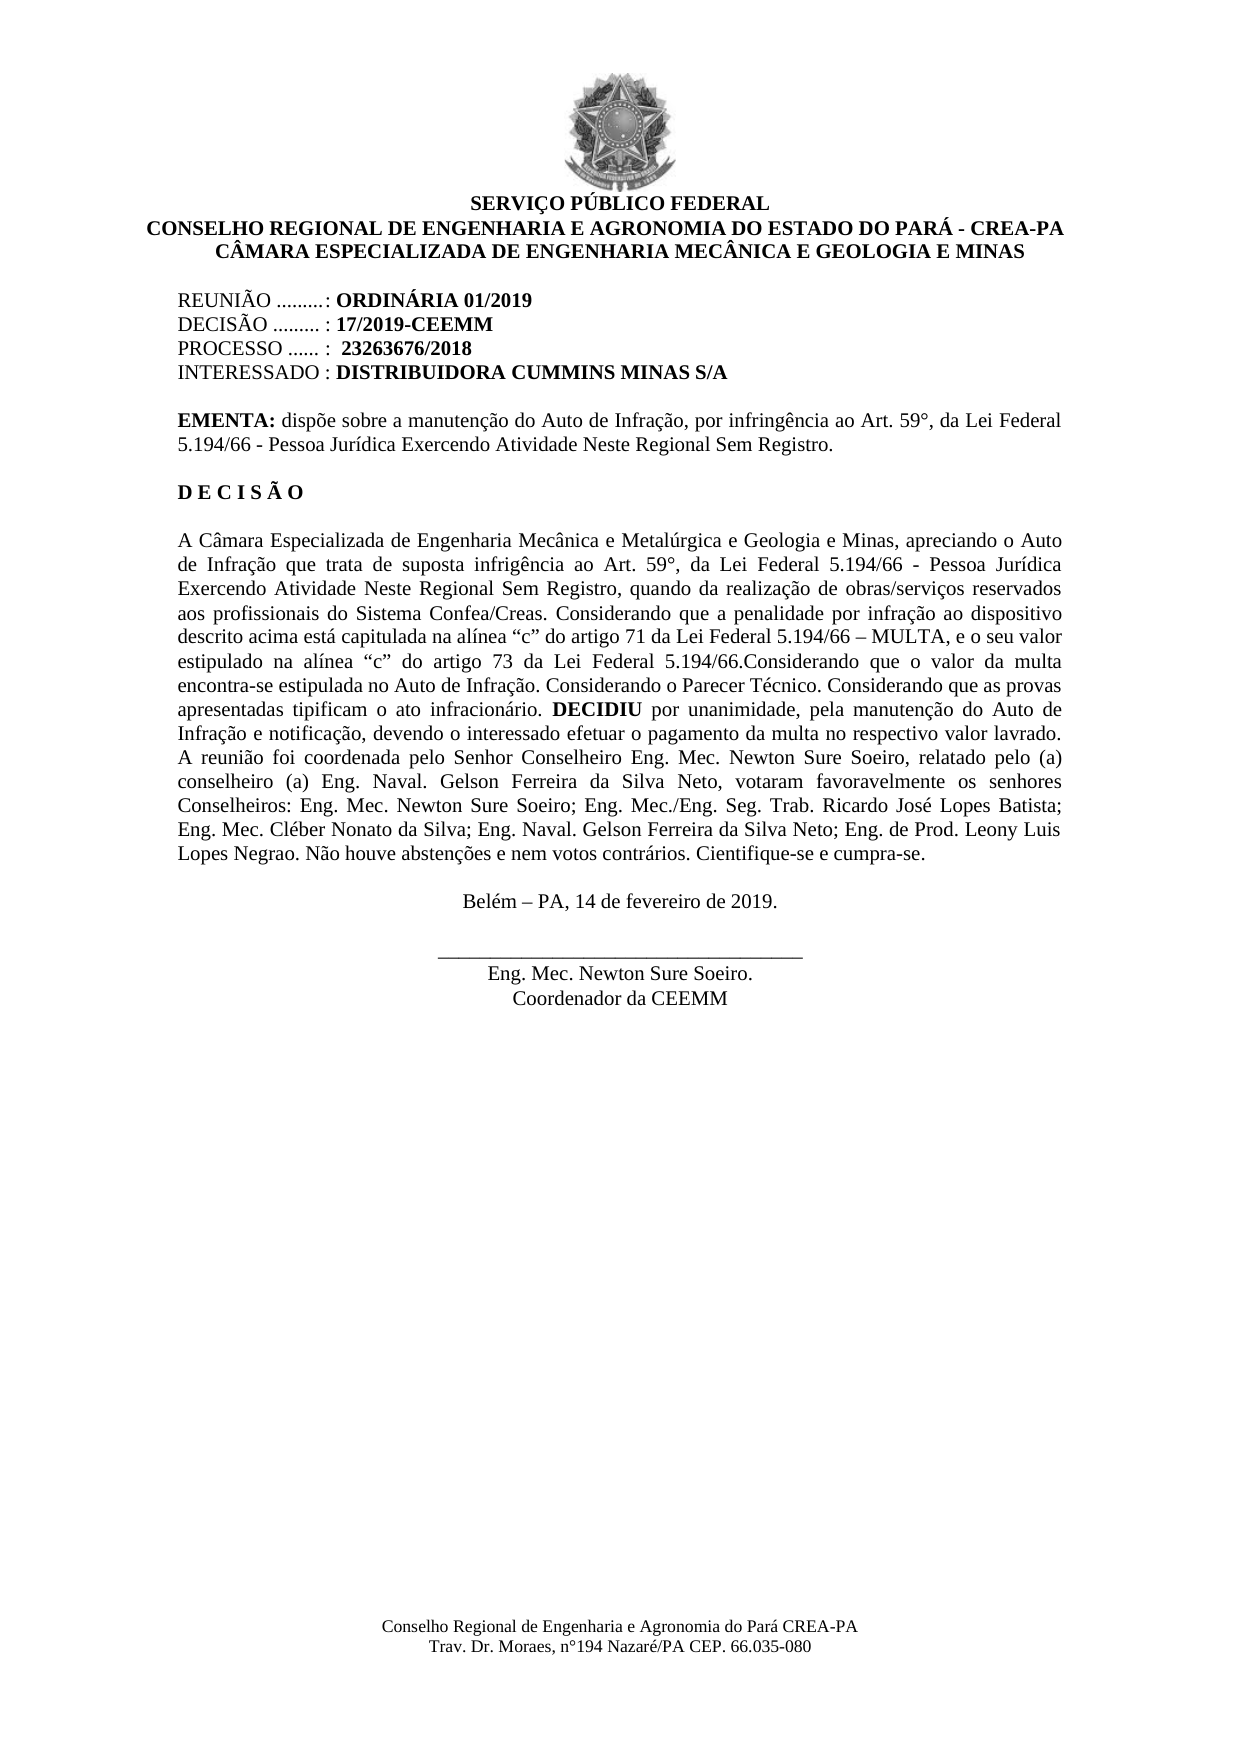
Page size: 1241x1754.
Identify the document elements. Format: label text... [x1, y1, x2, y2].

text INTERESSADO : DISTRIBUIDORA CUMMINS MINAS S/A [177, 360, 1063, 384]
text DECISÃO ......... : 17/2019-CEEMM [177, 312, 1063, 336]
text ___________________________________ [177, 937, 1063, 961]
text PROCESSO ...... : 23263676/2018 [177, 336, 1063, 360]
text EMENTA: dispõe sobre a manutenção do Auto de Infração, por infringência ao Art. 59°, da Lei Federal 5.194/66 - Pessoa Jurídica Exercendo Atividade Neste Regional Sem Registro. [177, 408, 1063, 456]
text Belém – PA, 14 de fevereiro de 2019. [177, 889, 1063, 913]
text A Câmara Especializada de Engenharia Mecânica e Metalúrgica e Geologia e Minas, apreciando o Auto de Infração que trata de suposta infrigência ao Art. 59°, da Lei Federal 5.194/66 - Pessoa Jurídica Exercendo Atividade Neste Regional Sem Registro, quando da realização de obras/serviços reservados aos profissionais do Sistema Confea/Creas. Considerando que a penalidade por infração ao dispositivo descrito acima está capitulada na alínea “c” do artigo 71 da Lei Federal 5.194/66 – MULTA, e o seu valor estipulado na alínea “c” do artigo 73 da Lei Federal 5.194/66.Considerando que o valor da multa encontra-se estipulada no Auto de Infração. Considerando o Parecer Técnico. Considerando que as provas apresentadas tipificam o ato infracionário. DECIDIU por unanimidade, pela manutenção do Auto de Infração e notificação, devendo o interessado efetuar o pagamento da multa no respectivo valor lavrado. A reunião foi coordenada pelo Senhor Conselheiro Eng. Mec. Newton Sure Soeiro, relatado pelo (a) conselheiro (a) Eng. Naval. Gelson Ferreira da Silva Neto, votaram favoravelmente os senhores Conselheiros: Eng. Mec. Newton Sure Soeiro; Eng. Mec./Eng. Seg. Trab. Ricardo José Lopes Batista; Eng. Mec. Cléber Nonato da Silva; Eng. Naval. Gelson Ferreira da Silva Neto; Eng. de Prod. Leony Luis Lopes Negrao. Não houve abstenções e nem votos contrários. Cientifique-se e cumpra-se. [177, 528, 1063, 865]
text Coordenador da CEEMM [177, 985, 1063, 1009]
picture [564, 73, 676, 192]
text D E C I S Ã O [177, 480, 1063, 504]
text REUNIÃO ......... : ORDINÁRIA 01/2019 [177, 288, 1063, 312]
text Eng. Mec. Newton Sure Soeiro. [177, 961, 1063, 985]
